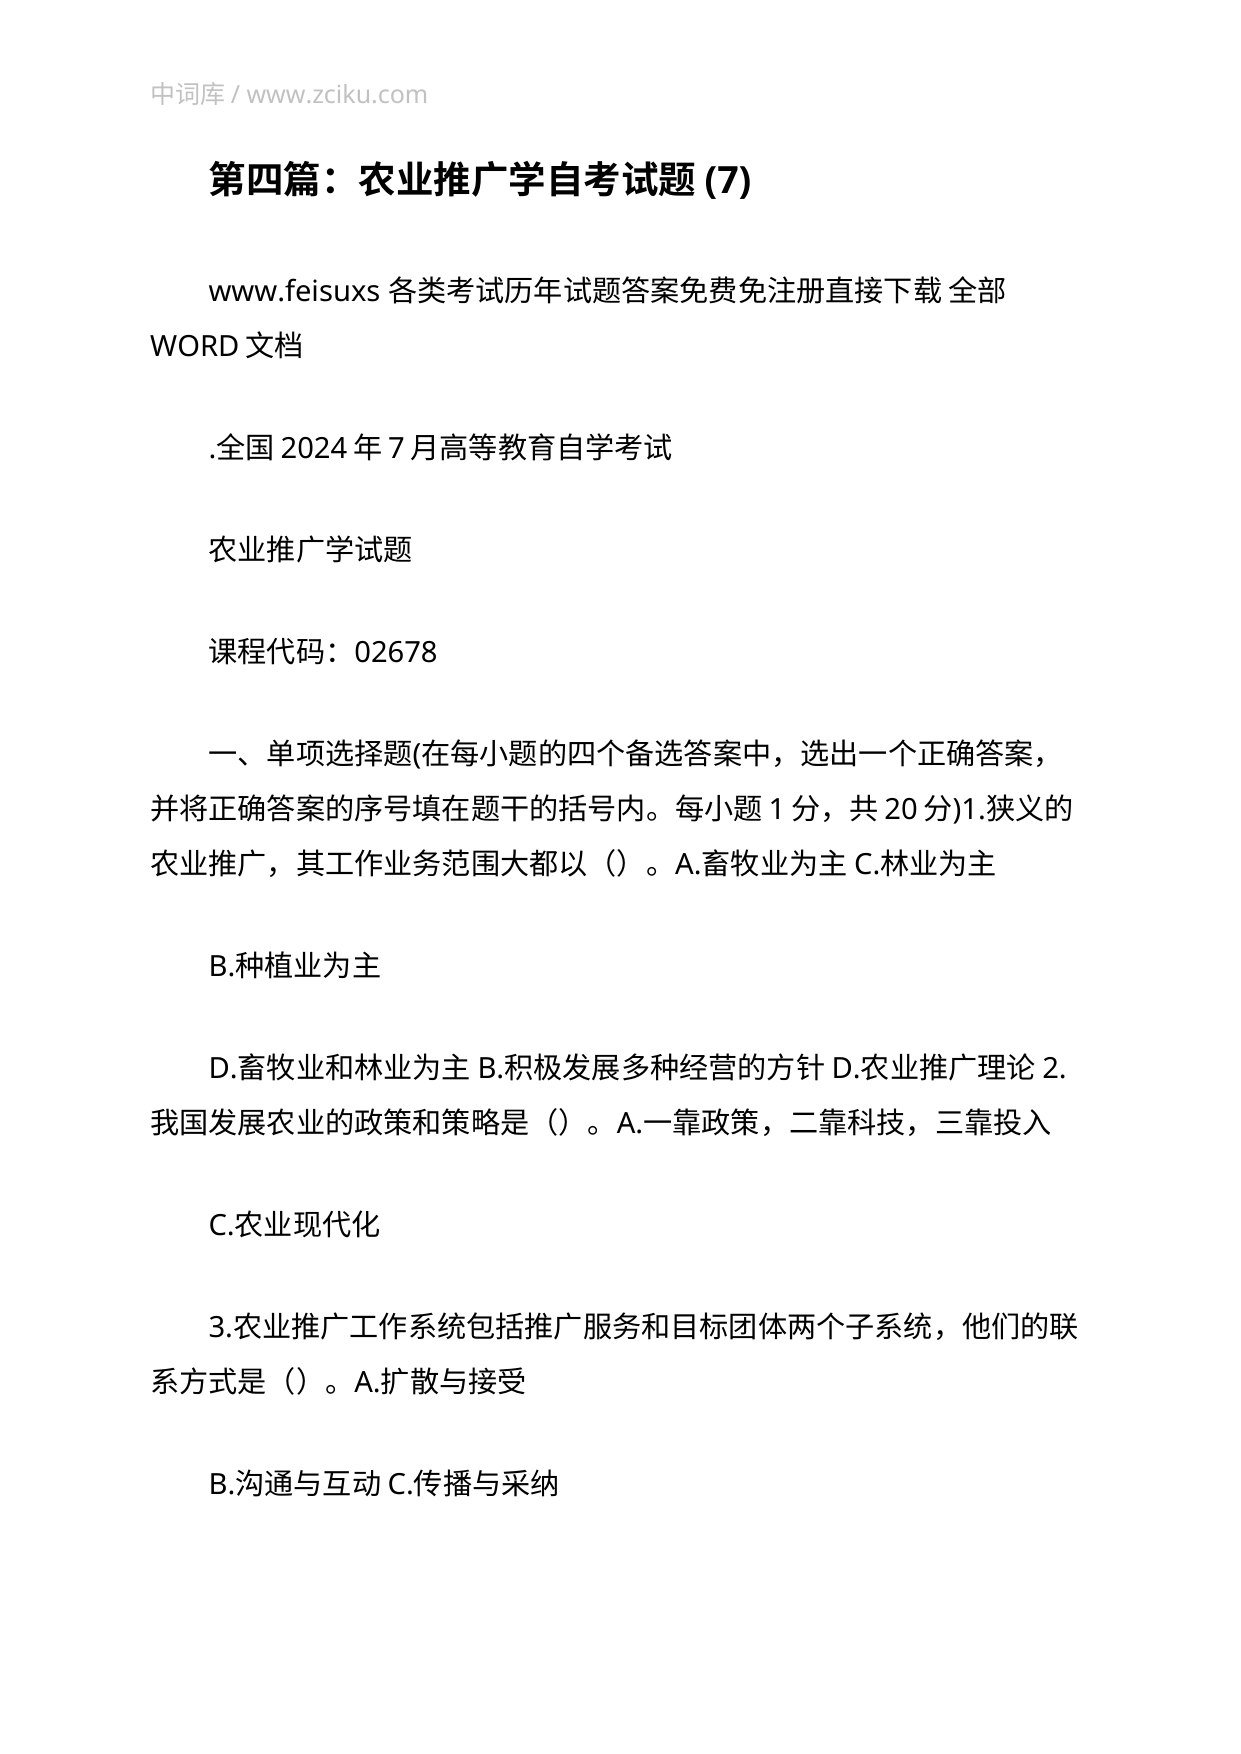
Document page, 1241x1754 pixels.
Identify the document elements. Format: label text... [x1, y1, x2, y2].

text 3.农业推广工作系统包括推广服务和目标团体两个子系统，他们的联系方式是（）。A.扩散与接受 [150, 1303, 1090, 1401]
text B.沟通与互动 C.传播与采纳 [150, 1460, 1090, 1503]
text D.畜牧业和林业为主 B.积极发展多种经营的方针 D.农业推广理论 2.我国发展农业的政策和策略是（）。A.一靠政策，二靠科技，三靠投入 [150, 1044, 1090, 1142]
text C.农业现代化 [150, 1201, 1090, 1244]
text 农业推广学试题 [150, 527, 1090, 569]
text B.种植业为主 [150, 942, 1090, 985]
text 一、单项选择题(在每小题的四个备选答案中，选出一个正确答案，并将正确答案的序号填在题干的括号内。每小题1分，共20分)1.狭义的农业推广，其工作业务范围大都以（）。A.畜牧业为主 C.林业为主 [150, 730, 1090, 883]
text www.feisuxs 各类考试历年试题答案免费免注册直接下载 全部WORD文档 [150, 268, 1090, 365]
text .全国2024年7月高等教育自学考试 [150, 424, 1090, 467]
text 第四篇：农业推广学自考试题 (7) [150, 150, 1090, 204]
text 课程代码：02678 [150, 628, 1090, 671]
